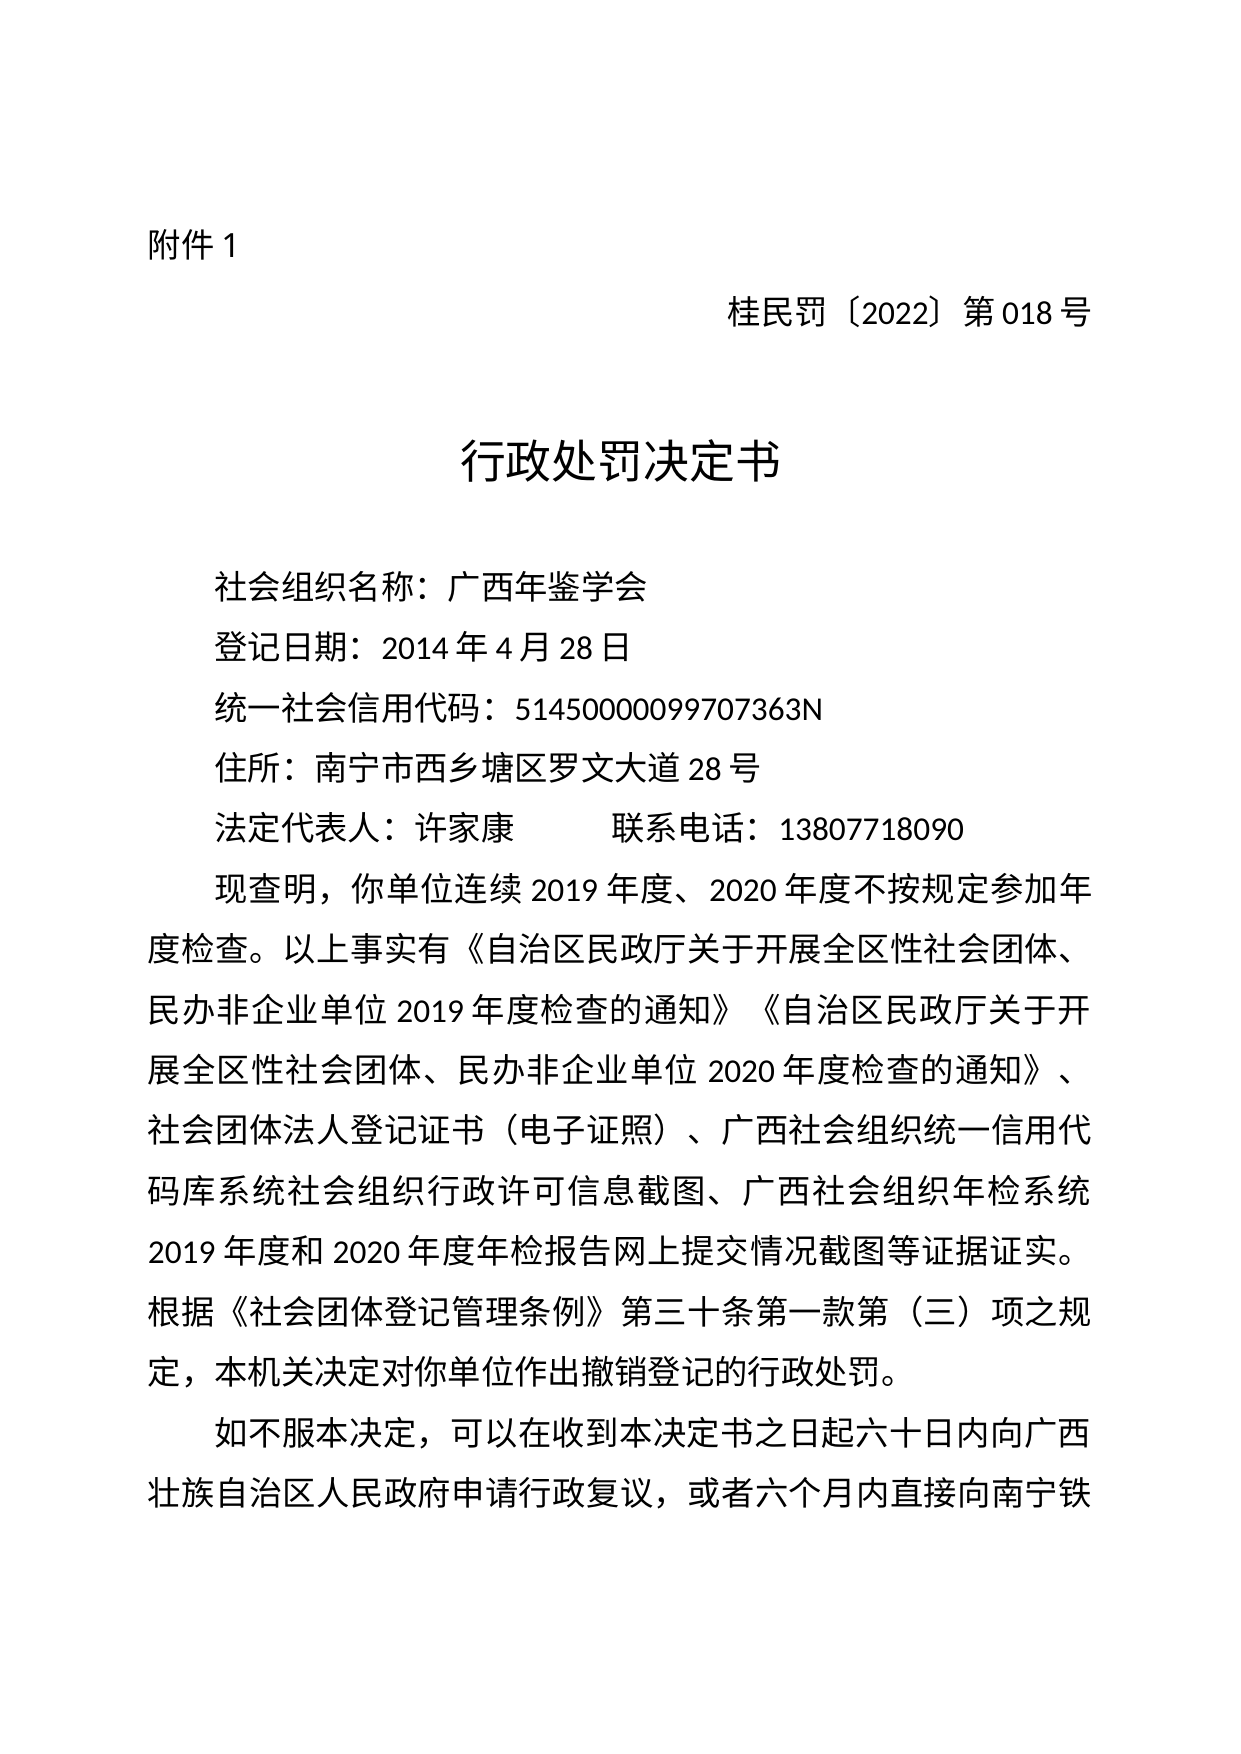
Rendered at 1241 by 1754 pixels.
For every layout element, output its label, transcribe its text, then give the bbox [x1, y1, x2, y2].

text 统一社会信用代码：51450000099707363N [148, 672, 1092, 732]
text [148, 1397, 1092, 1517]
text 附件1 [148, 211, 1092, 276]
text 现查明，你单位连续2019年度、2020年度不按规定参加年度检查。以上事实有《自治区民政厅关于开展全区性社会团体、民办非企业单位2019年度检查的通知》《自治区民政厅关于开展全区性社会团体、民办非企业单位2020年度检查的通知》、社会团体法人登记证书（电子证照）、广西社会组织统一信用代码库系统社会组织行政许可信息截图、广西社会组织年检系统2019年度和2020年度年检报告网上提交情况截图等证据证实。根据《社会团体登记管理条例》第三十条第一款第（三）项之规定，本机关决定对你单位作出撤销登记的行政处罚。 [148, 853, 1092, 1397]
text 行政处罚决定书 [148, 430, 1092, 490]
text 桂民罚〔2022〕第018号 [148, 276, 1092, 336]
text 住所：南宁市西乡塘区罗文大道28号 [148, 732, 1092, 792]
text 社会组织名称：广西年鉴学会 [148, 551, 1092, 611]
text 登记日期：2014年4月28日 [148, 611, 1092, 672]
text 法定代表人：许家康 联系电话：13807718090 [148, 792, 1092, 853]
